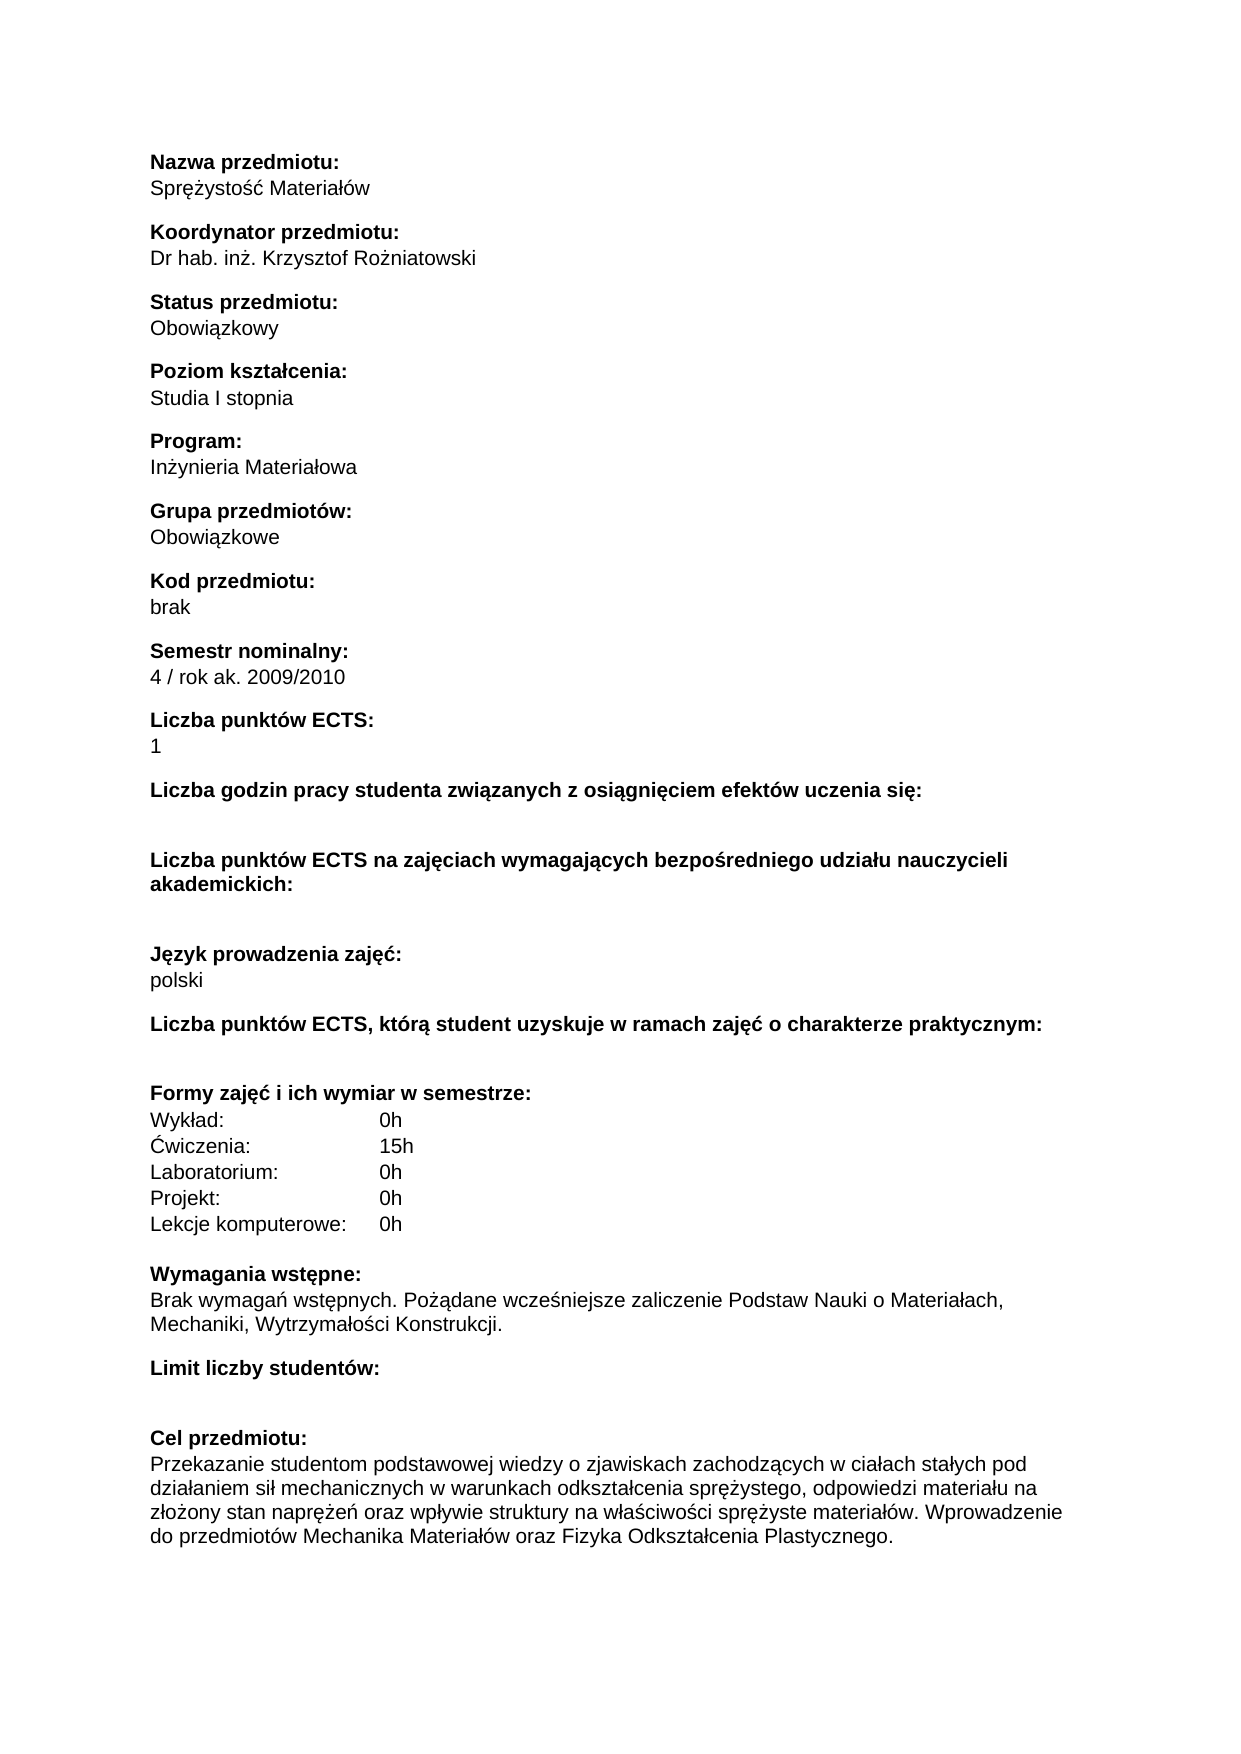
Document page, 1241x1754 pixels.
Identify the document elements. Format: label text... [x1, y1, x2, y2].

table_cell Lekcje komputerowe: [140, 1212, 367, 1236]
text Liczba punktów ECTS na zajęciach wymagających bezpośredniego udziału nauczycieli akademickich: [150, 848, 1090, 896]
text Status przedmiotu: [150, 289, 1090, 313]
text Koordynator przedmiotu: [150, 220, 1090, 244]
text Język prowadzenia zajęć: [150, 942, 1090, 966]
text Obowiązkowy [150, 316, 1090, 339]
text Sprężystość Materiałów [150, 176, 1090, 200]
text Dr hab. inż. Krzysztof Rożniatowski [150, 246, 1090, 270]
text Liczba godzin pracy studenta związanych z osiągnięciem efektów uczenia się: [150, 778, 1090, 802]
text Semestr nominalny: [150, 638, 1090, 662]
table_header 0h [369, 1108, 597, 1132]
table_cell Projekt: [140, 1186, 367, 1210]
text Kod przedmiotu: [150, 569, 1090, 593]
text brak [150, 595, 1090, 619]
text Przekazanie studentom podstawowej wiedzy o zjawiskach zachodzących w ciałach stałych pod działaniem sił mechanicznych w warunkach odkształcenia sprężystego, odpowiedzi materiału na złożony stan naprężeń oraz wpływie struktury na właściwości sprężyste materiałów. Wprowadzenie do przedmiotów Mechanika Materiałów oraz Fizyka Odkształcenia Plastycznego. [150, 1452, 1090, 1547]
text Cel przedmiotu: [150, 1426, 1090, 1449]
text Grupa przedmiotów: [150, 499, 1090, 523]
table_cell Ćwiczenia: [140, 1134, 367, 1158]
text Limit liczby studentów: [150, 1356, 1090, 1380]
text Program: [150, 429, 1090, 453]
text Nazwa przedmiotu: [150, 150, 1090, 174]
text Inżynieria Materiałowa [150, 455, 1090, 479]
text 1 [150, 734, 1090, 758]
table_cell 0h [369, 1158, 597, 1184]
text Obowiązkowe [150, 525, 1090, 549]
text Liczba punktów ECTS: [150, 708, 1090, 732]
text Formy zajęć i ich wymiar w semestrze: [150, 1081, 1090, 1105]
table_cell 15h [369, 1132, 597, 1158]
text Poziom kształcenia: [150, 359, 1090, 383]
table_cell 0h [369, 1184, 597, 1210]
text 4 / rok ak. 2009/2010 [150, 664, 1090, 688]
text polski [150, 968, 1090, 992]
table_cell Laboratorium: [140, 1160, 367, 1184]
table_cell 0h [369, 1210, 597, 1236]
text Studia I stopnia [150, 385, 1090, 409]
text Wymagania wstępne: [150, 1262, 1090, 1286]
text Liczba punktów ECTS, którą student uzyskuje w ramach zajęć o charakterze praktycznym: [150, 1011, 1090, 1035]
text Brak wymagań wstępnych. Pożądane wcześniejsze zaliczenie Podstaw Nauki o Materiałach, Mechaniki, Wytrzymałości Konstrukcji. [150, 1288, 1090, 1336]
table_header Wykład: [140, 1108, 367, 1132]
